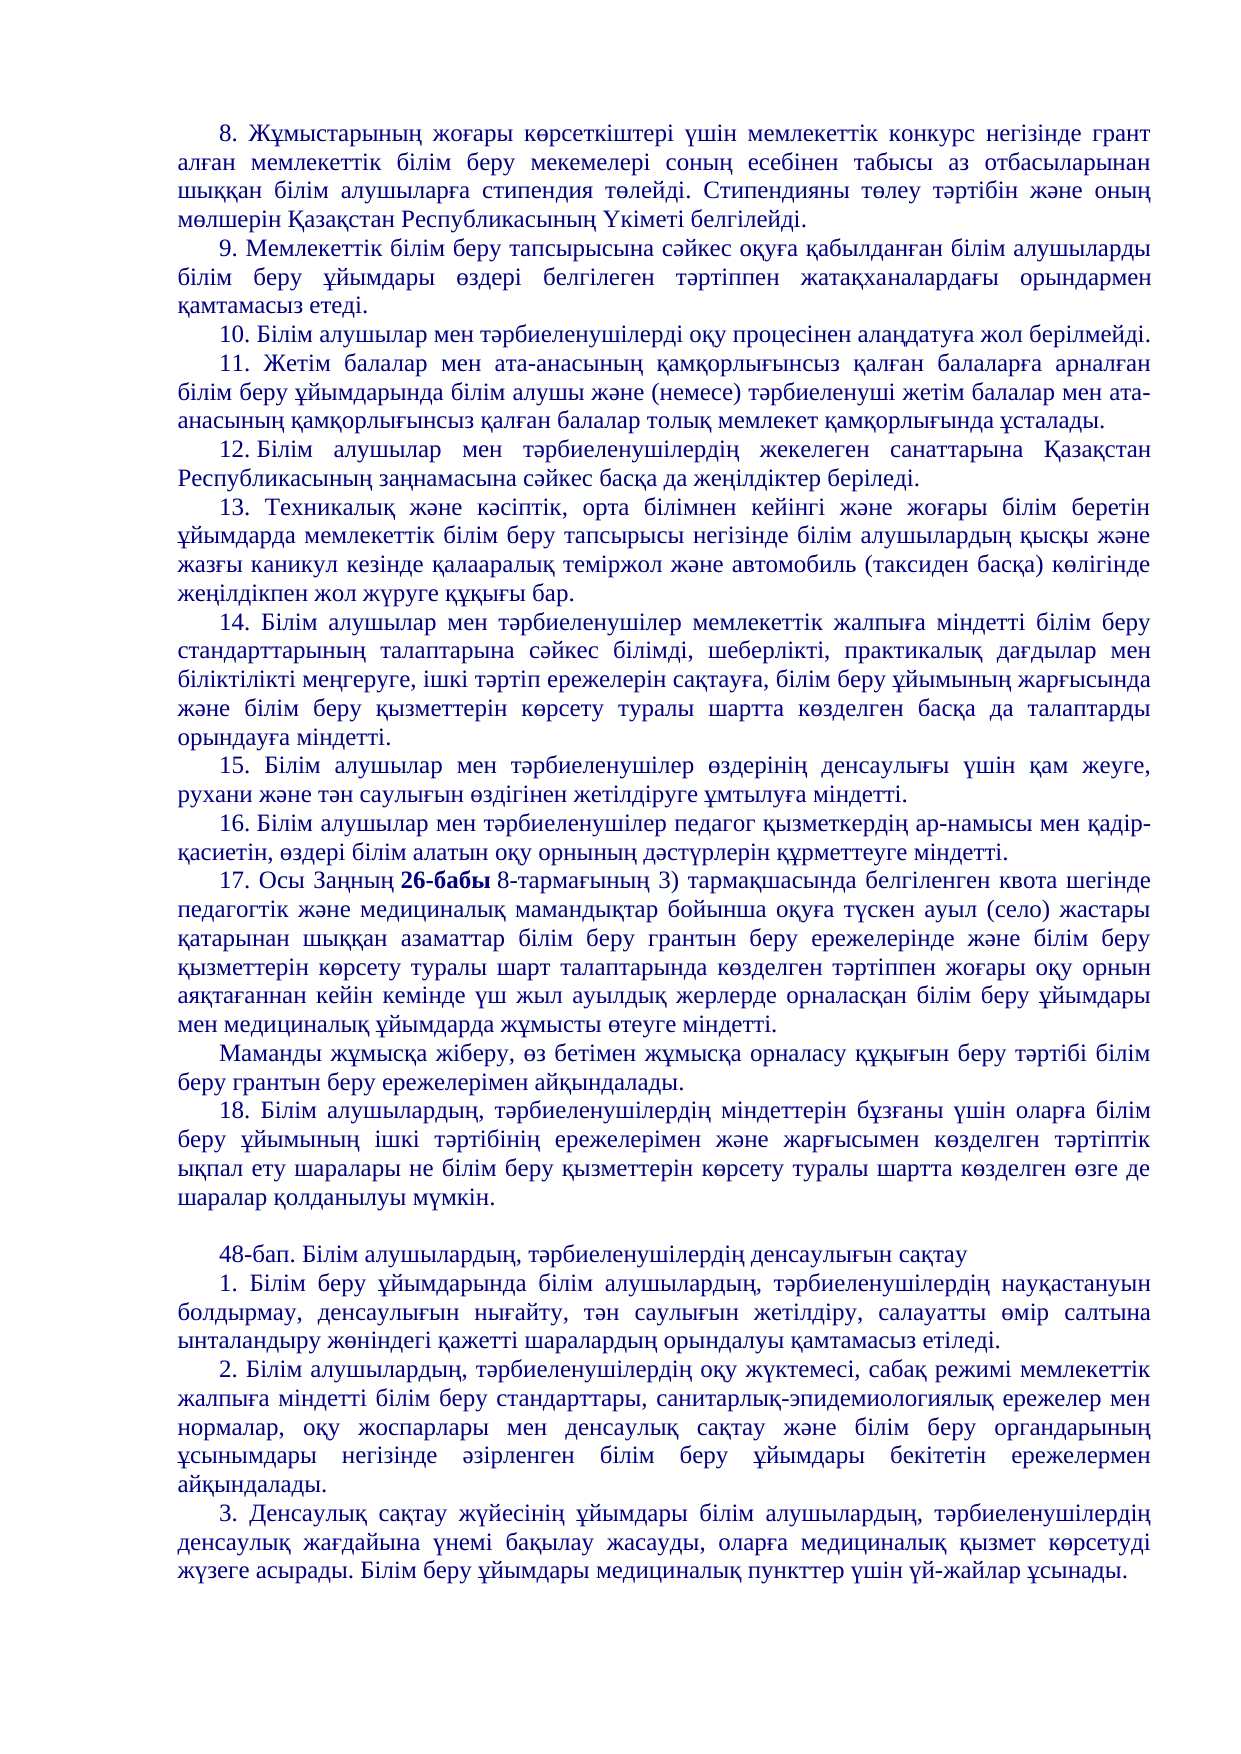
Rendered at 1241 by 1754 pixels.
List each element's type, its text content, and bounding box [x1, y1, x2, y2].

text 18. Білім алушылардың, тәрбиеленушілердің міндеттерін бұзғаны үшін оларға білім беру ұйымының ішкі тәртібінің ережелерімен және жарғысымен көзделген тәртіптік ықпал ету шаралары не білім беру қызметтерін көрсету туралы шартта көзделген өзге де шаралар қолданылуы мүмкін. [177, 1096, 1152, 1211]
text 2. Білім алушылардың, тәрбиеленушілердің оқу жүктемесі, сабақ режимі мемлекеттік жалпыға міндетті білім беру стандарттары, санитарлық-эпидемиологиялық ережелер мен нормалар, оқу жоспарлары мен денсаулық сақтау және білім беру органдарының ұсынымдары негізінде әзірленген білім беру ұйымдары бекітетін ережелермен айқындалады. [177, 1354, 1152, 1498]
text 9. Мемлекеттік білім беру тапсырысына сәйкес оқуға қабылданған білім алушыларды білім беру ұйымдары өздері белгілеген тәртіппен жатақханалардағы орындармен қамтамасыз етеді. [177, 233, 1152, 319]
text 13. Техникалық және кәсіптік, орта білімнен кейінгі және жоғары білім беретін ұйымдарда мемлекеттік білім беру тапсырысы негізінде білім алушылардың қысқы және жазғы каникул кезінде қалааралық теміржол және автомобиль (таксиден басқа) көлігінде жеңілдікпен жол жүруге құқығы бар. [177, 492, 1152, 607]
text 48-бап. Білім алушылардың, тәрбиеленушілердің денсаулығын сақтау [177, 1239, 1152, 1268]
text 1. Білім беру ұйымдарында білім алушылардың, тәрбиеленушілердің науқастануын болдырмау, денсаулығын нығайту, тән саулығын жетілдіру, салауатты өмір салтына ынталандыру жөніндегі қажетті шаралардың орындалуы қамтамасыз етіледі. [177, 1268, 1152, 1354]
text 15. Білім алушылар мен тәрбиеленушілер өздерінің денсаулығы үшін қам жеуге, рухани және тән саулығын өздігінен жетілдіруге ұмтылуға міндетті. [177, 751, 1152, 808]
text 12. Білім алушылар мен тәрбиеленушілердің жекелеген санаттарына Қазақстан Республикасының заңнамасына сәйкес басқа да жеңілдіктер беріледі. [177, 434, 1152, 492]
text 8. Жұмыстарының жоғары көрсеткіштері үшін мемлекеттік конкурс негізінде грант алған мемлекеттік білім беру мекемелері соның есебінен табысы аз отбасыларынан шыққан білім алушыларға стипендия төлейді. Стипендияны төлеу тәртібін және оның мөлшерін Қазақстан Республикасының Үкіметі белгілейді. [177, 118, 1152, 233]
text 10. Білім алушылар мен тәрбиеленушілерді оқу процесінен алаңдатуға жол берілмейді. [177, 319, 1152, 348]
text 3. Денсаулық сақтау жүйесінің ұйымдары білім алушылардың, тәрбиеленушілердің денсаулық жағдайына үнемі бақылау жасауды, оларға медициналық қызмет көрсетуді жүзеге асырады. Білім беру ұйымдары медициналық пункттер үшін үй-жайлар ұсынады. [177, 1498, 1152, 1584]
text 14. Білім алушылар мен тәрбиеленушілер мемлекеттік жалпыға міндетті білім беру стандарттарының талаптарына сәйкес білімді, шеберлікті, практикалық дағдылар мен біліктілікті меңгеруге, ішкі тәртіп ережелерін сақтауға, білім беру ұйымының жарғысында және білім беру қызметтерін көрсету туралы шартта көзделген басқа да талаптарды орындауға міндетті. [177, 607, 1152, 751]
text 11. Жетім балалар мен ата-анасының қамқорлығынсыз қалған балаларға арналған білім беру ұйымдарында білім алушы және (немесе) тәрбиеленуші жетім балалар мен ата-анасының қамқорлығынсыз қалған балалар толық мемлекет қамқорлығында ұсталады. [177, 348, 1152, 434]
text 16. Білім алушылар мен тәрбиеленушілер педагог қызметкердің ар-намысы мен қадір-қасиетін, өздері білім алатын оқу орнының дәстүрлерін құрметтеуге міндетті. [177, 808, 1152, 866]
text Маманды жұмысқа жіберу, өз бетімен жұмысқа орналасу құқығын беру тәртібі білім беру грантын беру ережелерімен айқындалады. [177, 1038, 1152, 1096]
text 17. Осы Заңның 26-бабы 8-тармағының 3) тармақшасында белгіленген квота шегінде педагогтік және медициналық мамандықтар бойынша оқуға түскен ауыл (село) жастары қатарынан шыққан азаматтар білім беру грантын беру ережелерінде және білім беру қызметтерін көрсету туралы шарт талаптарында көзделген тәртіппен жоғары оқу орнын аяқтағаннан кейін кемінде үш жыл ауылдық жерлерде орналасқан білім беру ұйымдары мен медициналық ұйымдарда жұмысты өтеуге міндетті. [177, 866, 1152, 1038]
